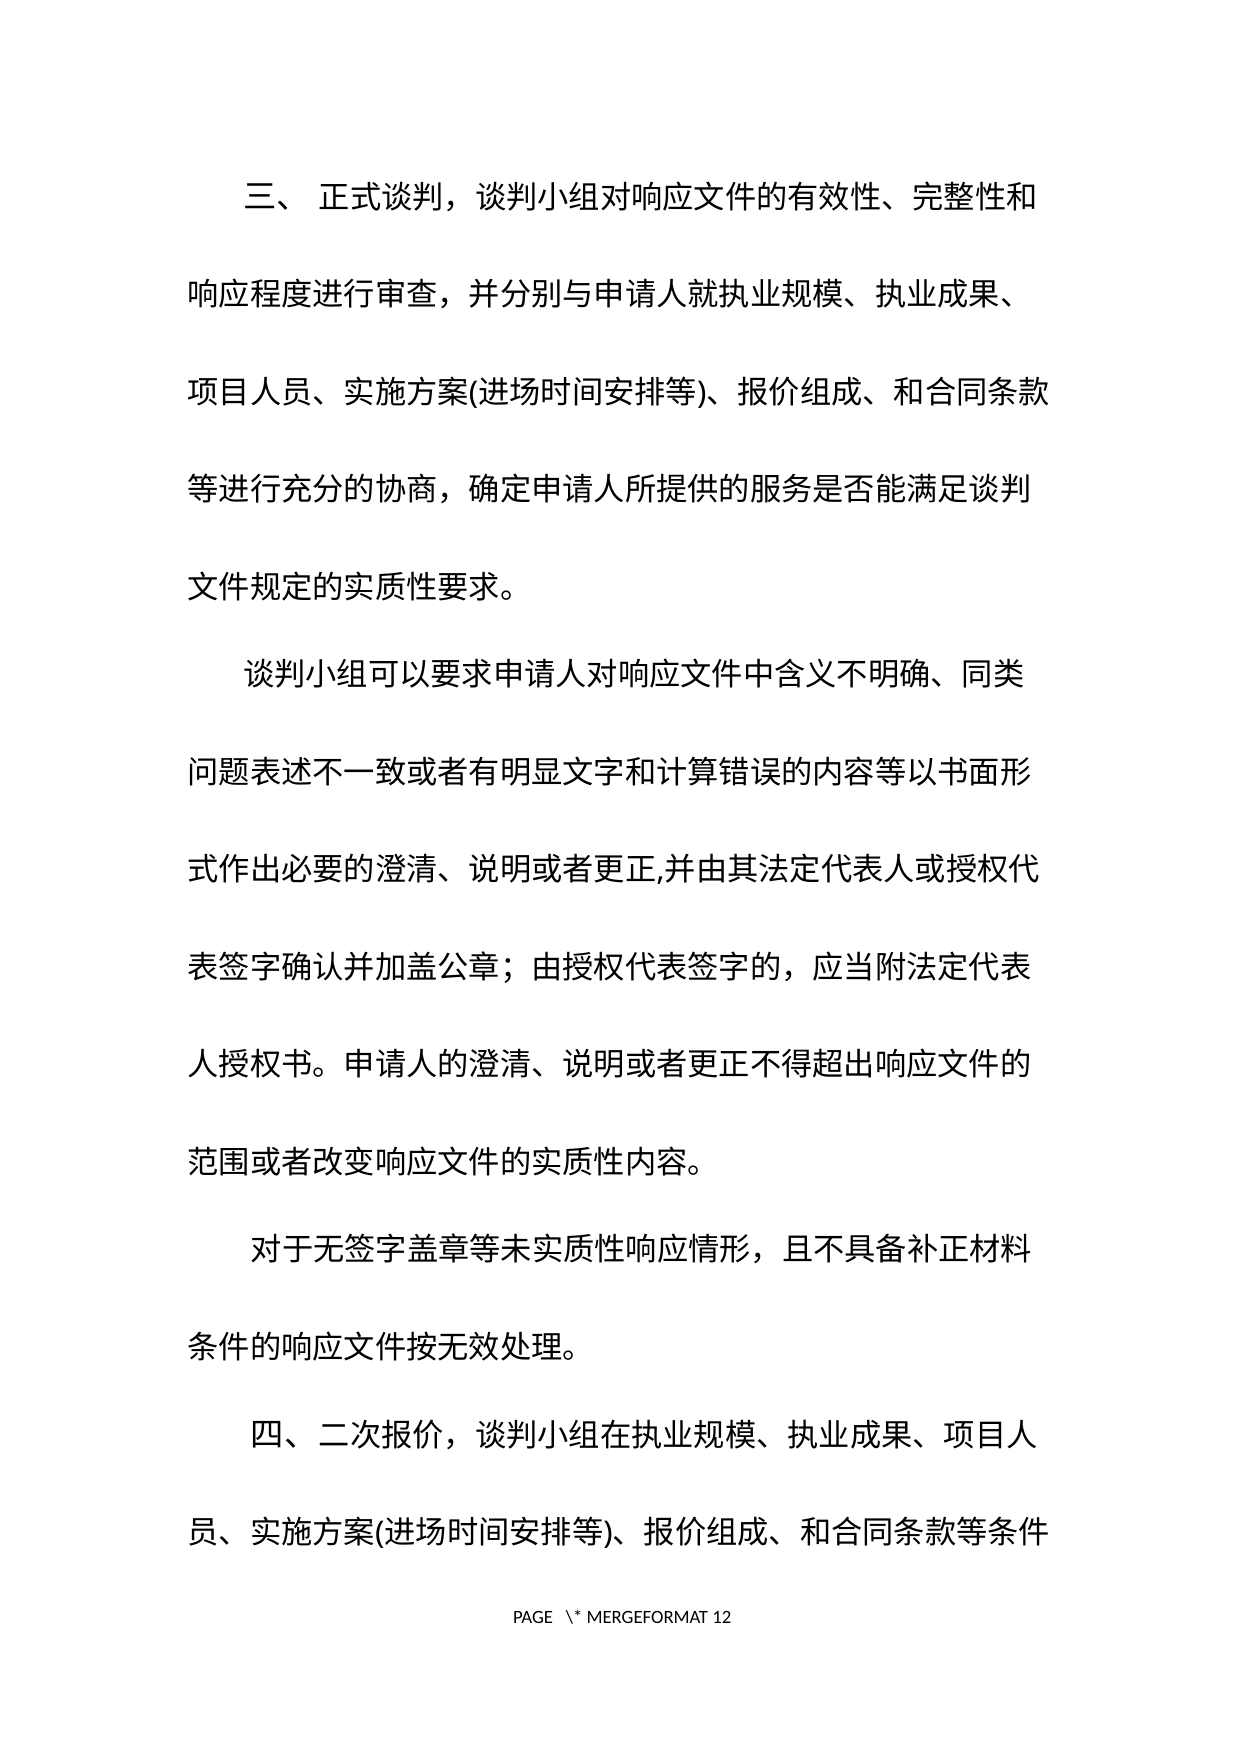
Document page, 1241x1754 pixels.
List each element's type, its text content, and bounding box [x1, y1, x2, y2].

text 对于无签字盖章等未实质性响应情形，且不具备补正材料条件的响应文件按无效处理。 [187, 1215, 1053, 1377]
text 谈判小组可以要求申请人对响应文件中含义不明确、同类问题表述不一致或者有明显文字和计算错误的内容等以书面形式作出必要的澄清、说明或者更正,并由其法定代表人或授权代表签字确认并加盖公章；由授权代表签字的，应当附法定代表人授权书。申请人的澄清、说明或者更正不得超出响应文件的范围或者改变响应文件的实质性内容。 [187, 639, 1053, 1192]
list 正式谈判，谈判小组对响应文件的有效性、完整性和响应程度进行审查，并分别与申请人就执业规模、执业成果、项目人员、实施方案(进场时间安排等)、报价组成、和合同条款等进行充分的协商，确定申请人所提供的服务是否能满足谈判文件规定的实质性要求。 [187, 162, 1053, 617]
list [187, 1400, 1053, 1562]
